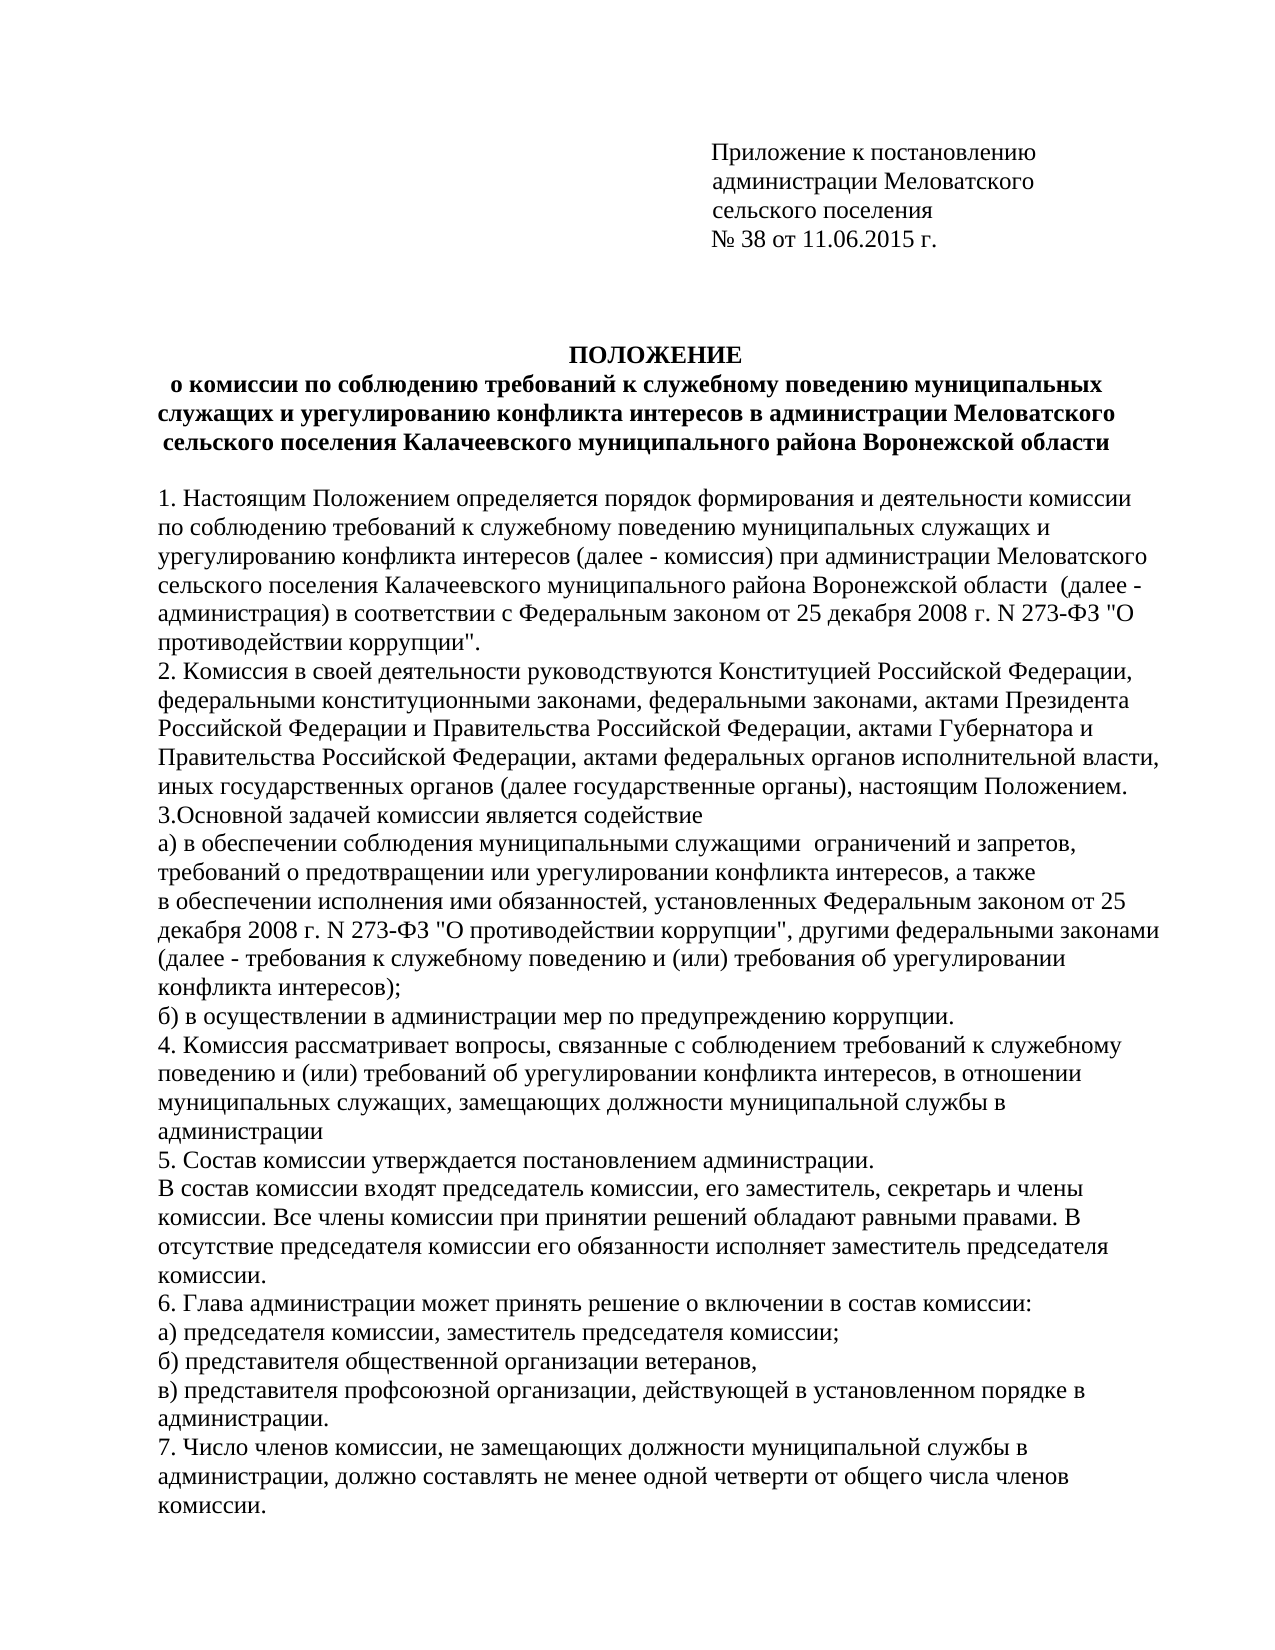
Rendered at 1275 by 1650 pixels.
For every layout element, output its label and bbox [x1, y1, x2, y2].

table_cell [106, 75, 1231, 1550]
